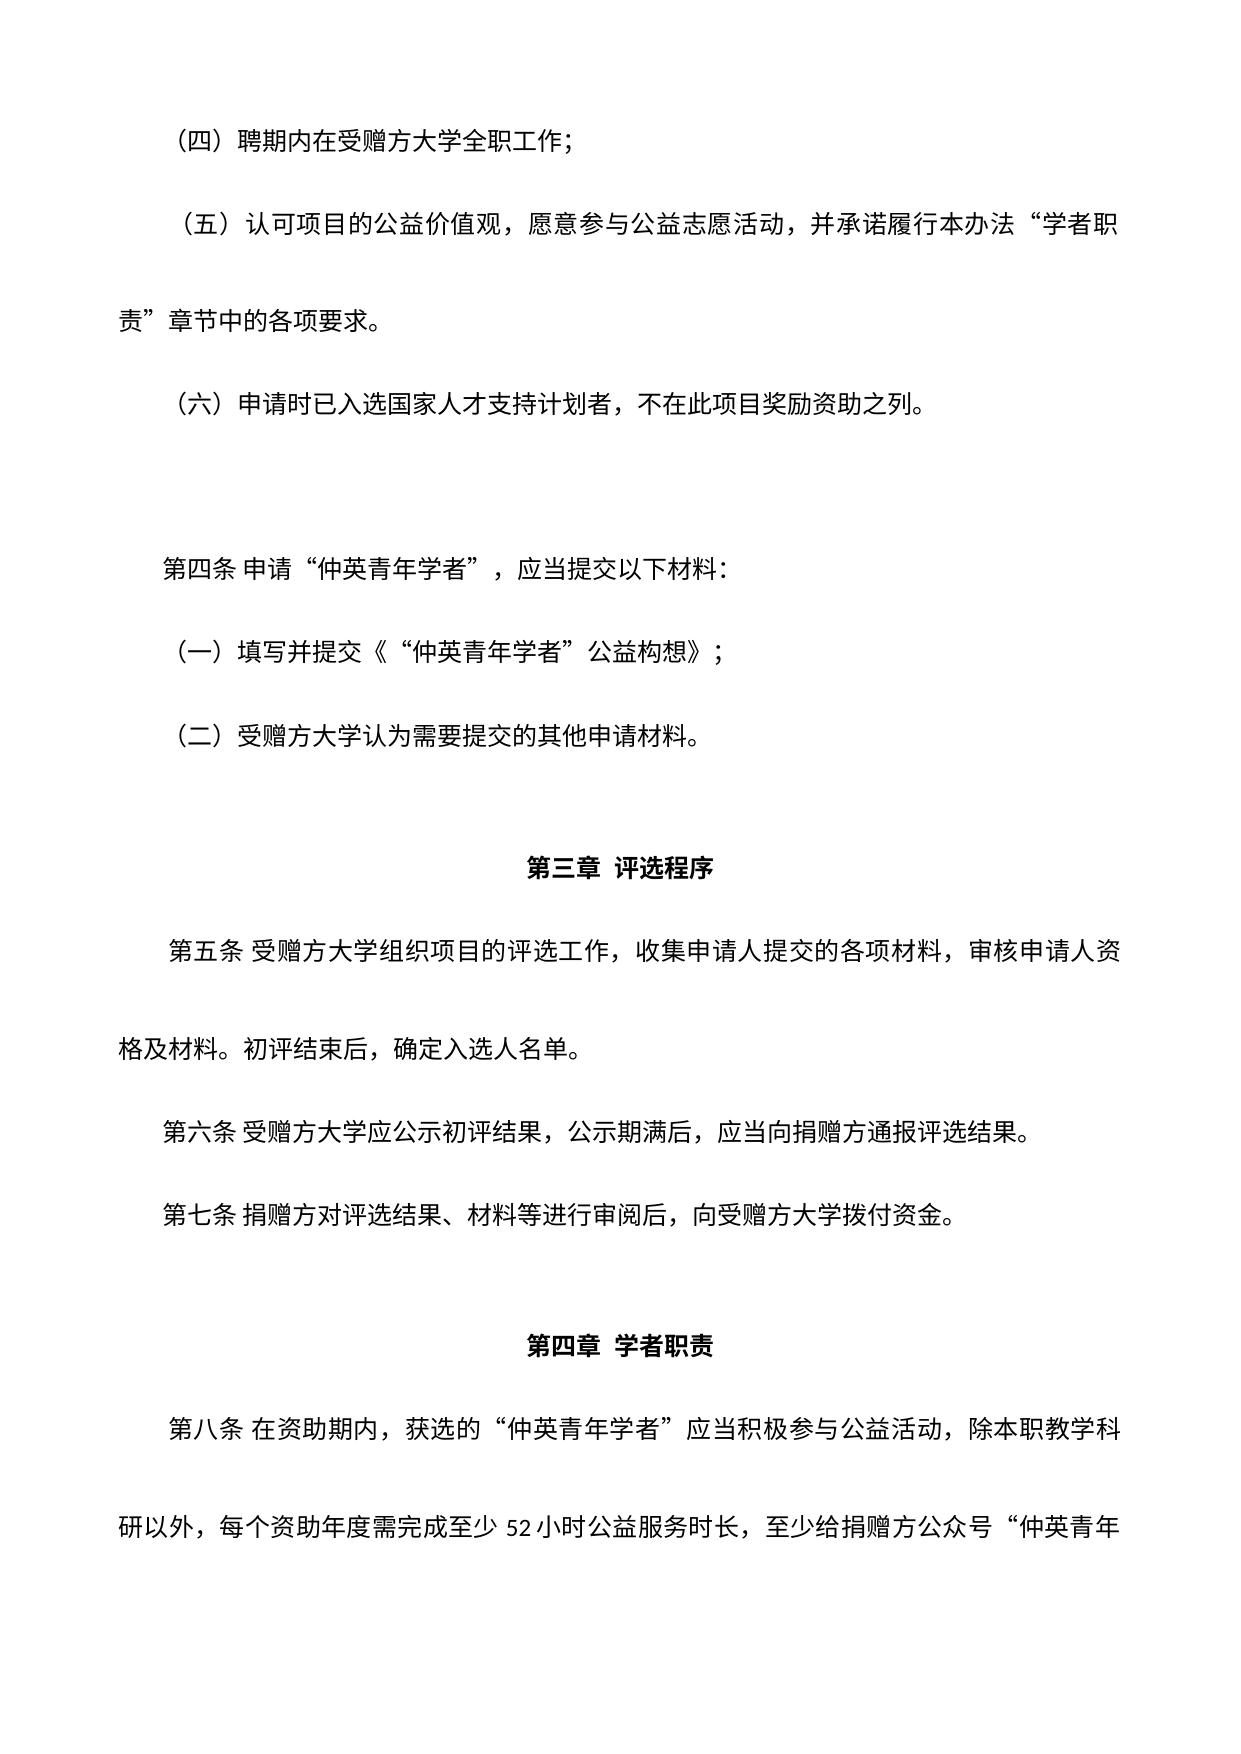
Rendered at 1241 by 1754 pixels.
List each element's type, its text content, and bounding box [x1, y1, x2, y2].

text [118, 1395, 1122, 1558]
list （五）认可项目的公益价值观，愿意参与公益志愿活动，并承诺履行本办法“学者职责”章节中的各项要求。 [118, 190, 1122, 352]
list 学者职责 [118, 1312, 1122, 1377]
text （一）填写并提交《“仲英青年学者”公益构想》； [118, 618, 1122, 683]
list 评选程序 [118, 834, 1122, 899]
list （四）聘期内在受赠方大学全职工作； [162, 107, 1122, 172]
text 第七条 捐赠方对评选结果、材料等进行审阅后，向受赠方大学拨付资金。 [162, 1181, 1122, 1246]
text 第四条 申请“仲英青年学者”，应当提交以下材料： [162, 535, 1122, 600]
text （二）受赠方大学认为需要提交的其他申请材料。 [118, 702, 1122, 767]
text 第六条 受赠方大学应公示初评结果，公示期满后，应当向捐赠方通报评选结果。 [162, 1098, 1122, 1163]
list （六）申请时已入选国家人才支持计划者，不在此项目奖励资助之列。 [162, 370, 1122, 435]
text 第五条 受赠方大学组织项目的评选工作，收集申请人提交的各项材料，审核申请人资格及材料。初评结束后，确定入选人名单。 [118, 917, 1122, 1080]
